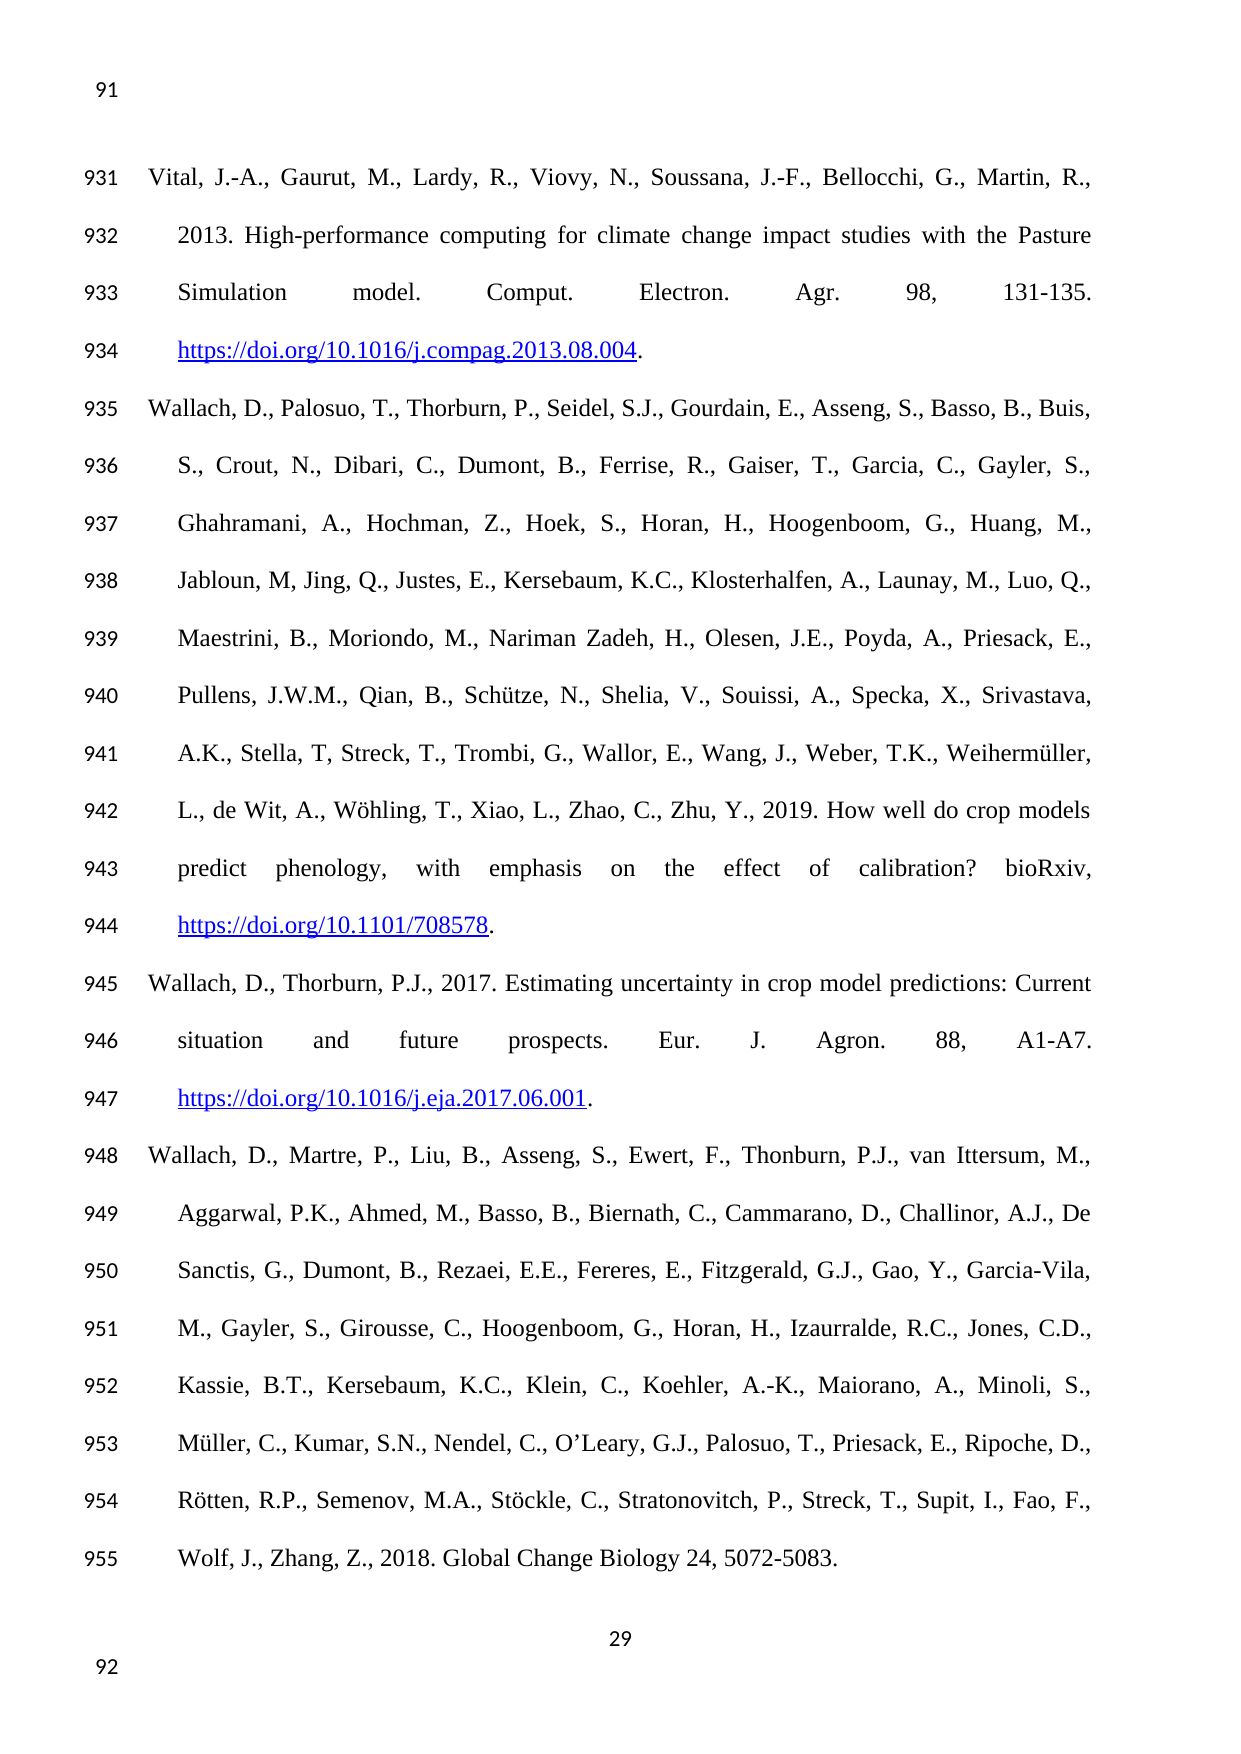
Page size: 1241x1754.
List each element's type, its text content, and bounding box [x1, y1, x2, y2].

text Vital, J.-A., Gaurut, M., Lardy, R., Viovy, N., Soussana, J.-F., Bellocchi, G., Martin, R., 2013. High-performance computing for climate change impact studies with the Pasture Simulation model. Comput. Electron. Agr. 98, 131-135. https://doi.org/10.1016/j.compag.2013.08.004. [148, 162, 1093, 364]
text Wallach, D., Martre, P., Liu, B., Asseng, S., Ewert, F., Thonburn, P.J., van Ittersum, M., Aggarwal, P.K., Ahmed, M., Basso, B., Biernath, C., Cammarano, D., Challinor, A.J., De Sanctis, G., Dumont, B., Rezaei, E.E., Fereres, E., Fitzgerald, G.J., Gao, Y., Garcia-Vila, M., Gayler, S., Girousse, C., Hoogenboom, G., Horan, H., Izaurralde, R.C., Jones, C.D., Kassie, B.T., Kersebaum, K.C., Klein, C., Koehler, A.-K., Maiorano, A., Minoli, S., Müller, C., Kumar, S.N., Nendel, C., O’Leary, G.J., Palosuo, T., Priesack, E., Ripoche, D., Rötten, R.P., Semenov, M.A., Stöckle, C., Stratonovitch, P., Streck, T., Supit, I., Fao, F., Wolf, J., Zhang, Z., 2018. Global Change Biology 24, 5072-5083. [148, 1141, 1093, 1572]
text Wallach, D., Palosuo, T., Thorburn, P., Seidel, S.J., Gourdain, E., Asseng, S., Basso, B., Buis, S., Crout, N., Dibari, C., Dumont, B., Ferrise, R., Gaiser, T., Garcia, C., Gayler, S., Ghahramani, A., Hochman, Z., Hoek, S., Horan, H., Hoogenboom, G., Huang, M., Jabloun, M, Jing, Q., Justes, E., Kersebaum, K.C., Klosterhalfen, A., Launay, M., Luo, Q., Maestrini, B., Moriondo, M., Nariman Zadeh, H., Olesen, J.E., Poyda, A., Priesack, E., Pullens, J.W.M., Qian, B., Schütze, N., Shelia, V., Souissi, A., Specka, X., Srivastava, A.K., Stella, T, Streck, T., Trombi, G., Wallor, E., Wang, J., Weber, T.K., Weihermüller, L., de Wit, A., Wöhling, T., Xiao, L., Zhao, C., Zhu, Y., 2019. How well do crop models predict phenology, with emphasis on the effect of calibration? bioRxiv, https://doi.org/10.1101/708578. [148, 393, 1093, 939]
text Wallach, D., Thorburn, P.J., 2017. Estimating uncertainty in crop model predictions: Current situation and future prospects. Eur. J. Agron. 88, A1-A7. https://doi.org/10.1016/j.eja.2017.06.001. [148, 968, 1093, 1112]
